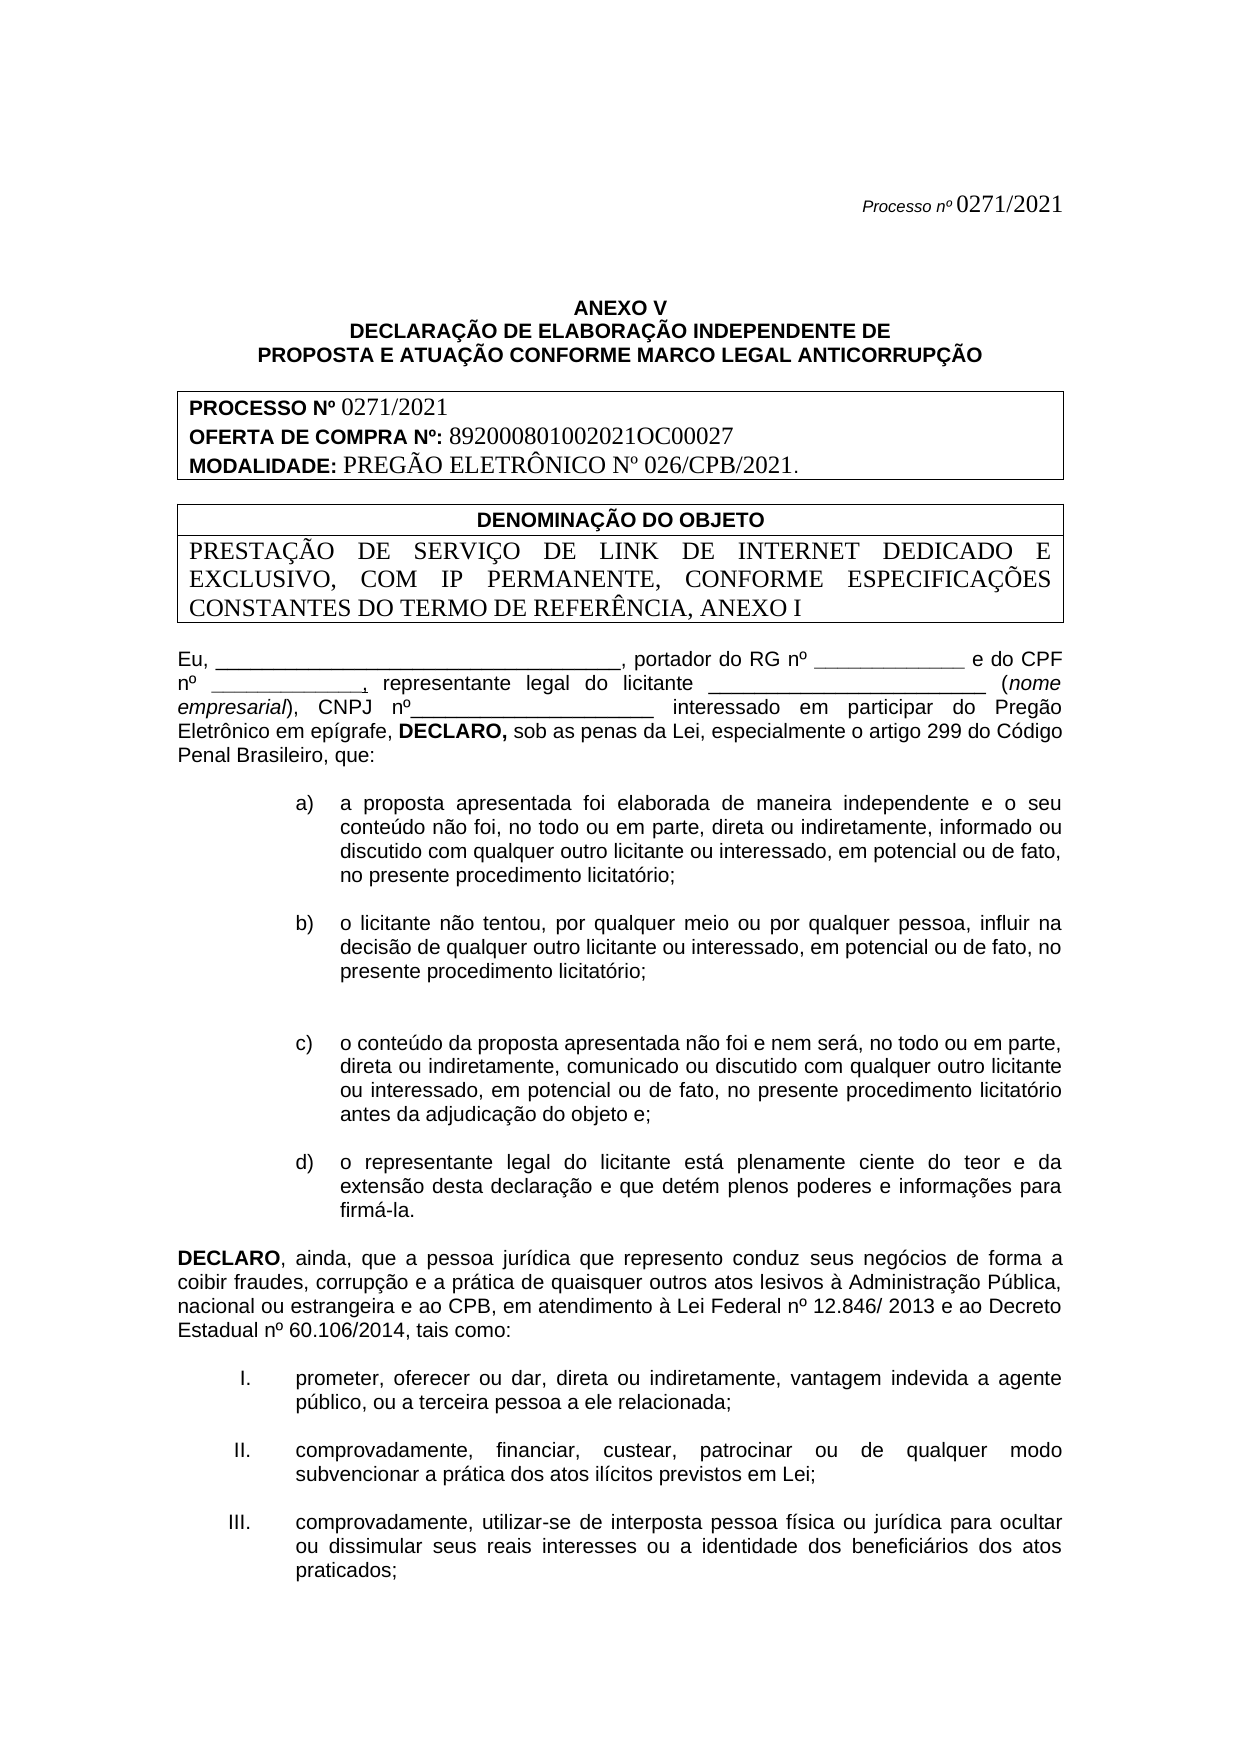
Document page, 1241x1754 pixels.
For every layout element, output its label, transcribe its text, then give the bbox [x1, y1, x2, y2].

list o conteúdo da proposta apresentada não foi e nem será, no todo ou em parte, direta ou indiretamente, comunicado ou discutido com qualquer outro licitante ou interessado, em potencial ou de fato, no presente procedimento licitatório antes da adjudicação do objeto e; [295, 1030, 1063, 1126]
text Eu, ___________________________________, portador do RG nº _____________ e do CPF nº _____________, representante legal do licitante ________________________ (nome empresarial), CNPJ nº_____________________ interessado em participar do Pregão Eletrônico em epígrafe, DECLARO, sob as penas da Lei, especialmente o artigo 299 do Código Penal Brasileiro, que: [177, 647, 1063, 767]
list o representante legal do licitante está plenamente ciente do teor e da extensão desta declaração e que detém plenos poderes e informações para firmá-la. [295, 1150, 1063, 1222]
list comprovadamente, financiar, custear, patrocinar ou de qualquer modo subvencionar a prática dos atos ilícitos previstos em Lei; [251, 1438, 1063, 1486]
text DECLARAÇÃO DE ELABORAÇÃO INDEPENDENTE DE [177, 319, 1063, 343]
text PROPOSTA E ATUAÇÃO CONFORME MARCO LEGAL ANTICORRUPÇÃO [177, 343, 1063, 367]
table_header PROCESSO Nº OFERTA DE COMPRA Nº: MODALIDADE: . [178, 392, 1063, 478]
table_cell [178, 536, 1063, 622]
list o licitante não tentou, por qualquer meio ou por qualquer pessoa, influir na decisão de qualquer outro licitante ou interessado, em potencial ou de fato, no presente procedimento licitatório; [295, 911, 1063, 982]
list comprovadamente, utilizar-se de interposta pessoa física ou jurídica para ocultar ou dissimular seus reais interesses ou a identidade dos beneficiários dos atos praticados; [251, 1509, 1063, 1581]
table_header DENOMINAÇÃO DO OBJETO [178, 505, 1063, 535]
text DECLARO, ainda, que a pessoa jurídica que represento conduz seus negócios de forma a coibir fraudes, corrupção e a prática de quaisquer outros atos lesivos à Administração Pública, nacional ou estrangeira e ao CPB, em atendimento à Lei Federal nº 12.846/ 2013 e ao Decreto Estadual nº 60.106/2014, tais como: [177, 1246, 1063, 1342]
text ANEXO V [177, 295, 1063, 319]
list a proposta apresentada foi elaborada de maneira independente e o seu conteúdo não foi, no todo ou em parte, direta ou indiretamente, informado ou discutido com qualquer outro licitante ou interessado, em potencial ou de fato, no presente procedimento licitatório; [295, 791, 1063, 887]
list prometer, oferecer ou dar, direta ou indiretamente, vantagem indevida a agente público, ou a terceira pessoa a ele relacionada; [251, 1366, 1063, 1414]
